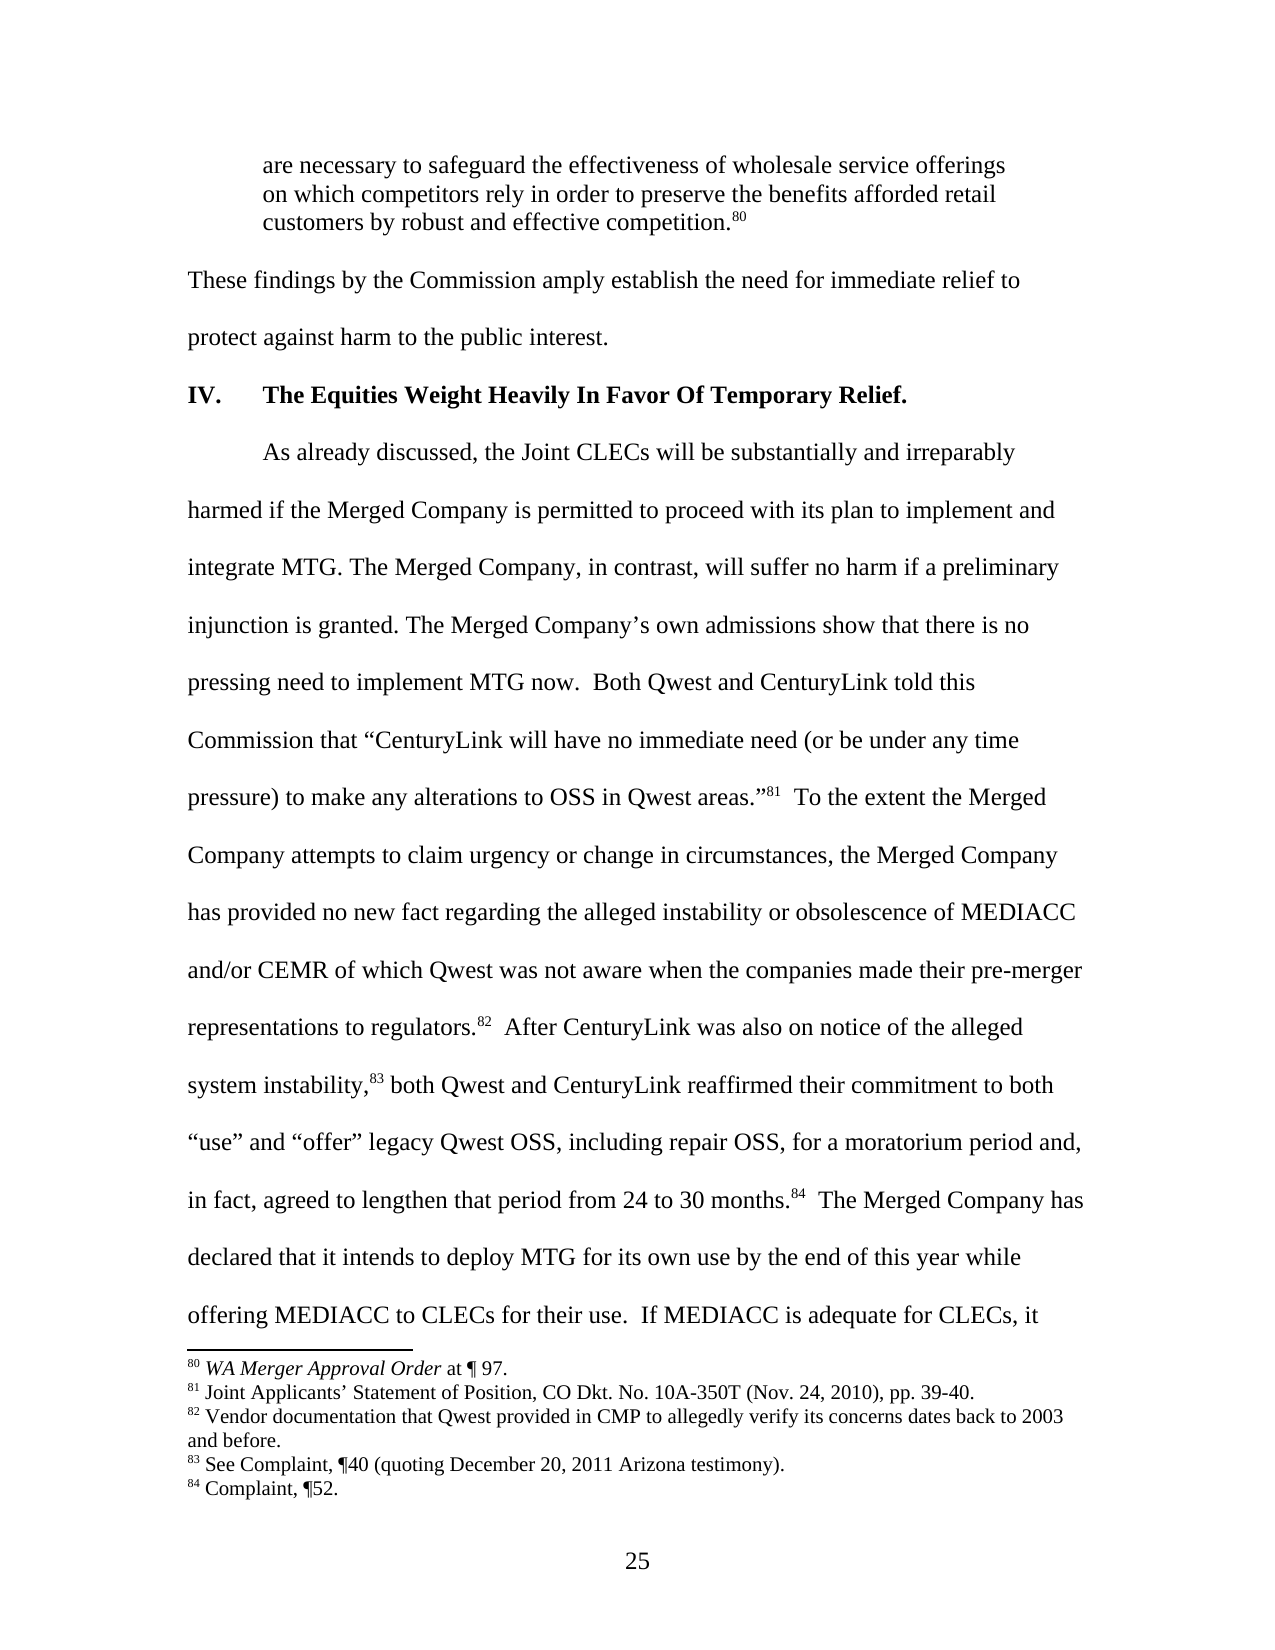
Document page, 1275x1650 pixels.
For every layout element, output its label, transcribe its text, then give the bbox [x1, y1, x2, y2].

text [187, 437, 1087, 1329]
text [262, 150, 1012, 236]
text These findings by the Commission amply establish the need for immediate relief to protect against harm to the public interest. [187, 265, 1087, 351]
text IV. The Equities Weight Heavily In Favor Of Temporary Relief. [187, 380, 1087, 409]
